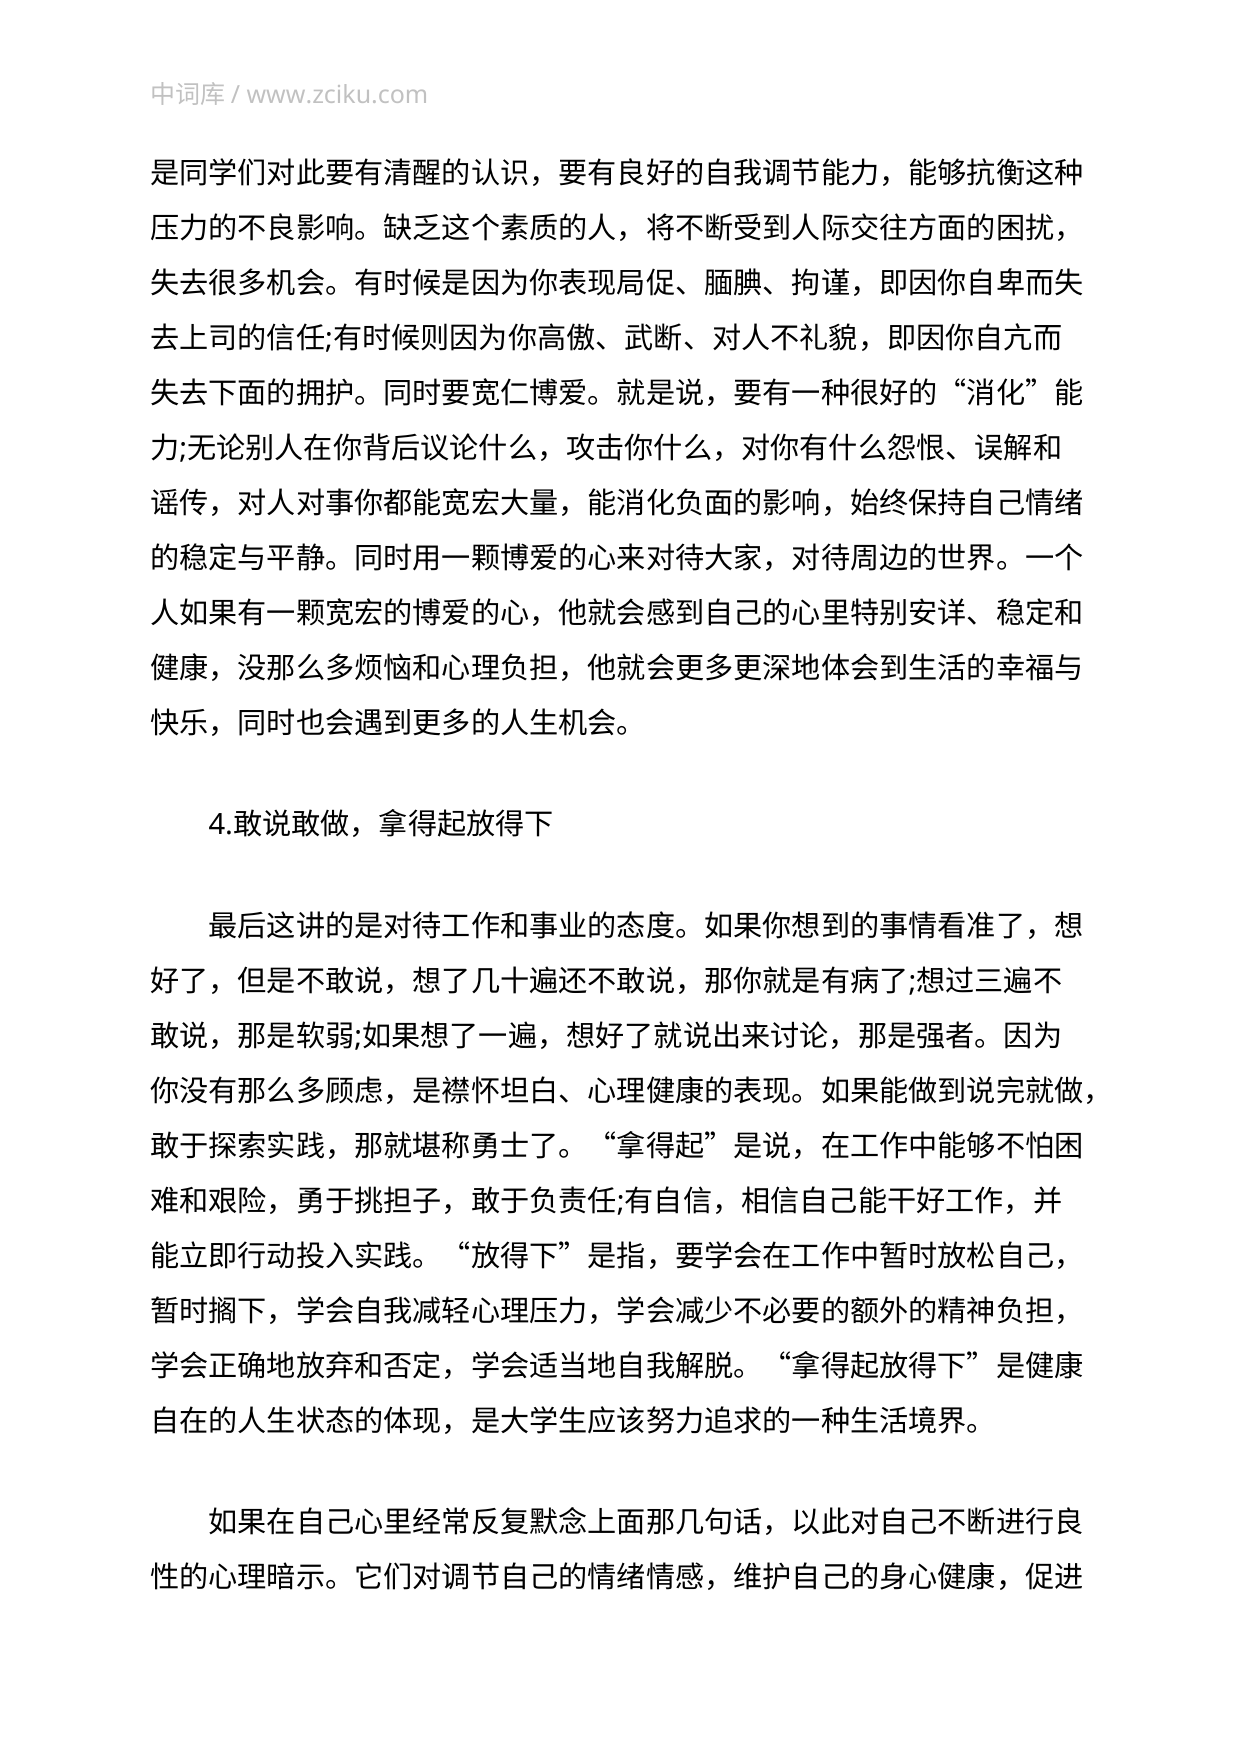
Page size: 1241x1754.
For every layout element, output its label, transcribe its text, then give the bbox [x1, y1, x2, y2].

text 4.敢说敢做，拿得起放得下 [150, 801, 1090, 843]
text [150, 150, 1090, 741]
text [150, 1499, 1090, 1596]
text 最后这讲的是对待工作和事业的态度。如果你想到的事情看准了，想好了，但是不敢说，想了几十遍还不敢说，那你就是有病了;想过三遍不敢说，那是软弱;如果想了一遍，想好了就说出来讨论，那是强者。因为你没有那么多顾虑，是襟怀坦白、心理健康的表现。如果能做到说完就做，敢于探索实践，那就堪称勇士了。“拿得起”是说，在工作中能够不怕困难和艰险，勇于挑担子，敢于负责任;有自信，相信自己能干好工作，并能立即行动投入实践。“放得下”是指，要学会在工作中暂时放松自己，暂时搁下，学会自我减轻心理压力，学会减少不必要的额外的精神负担，学会正确地放弃和否定，学会适当地自我解脱。“拿得起放得下”是健康自在的人生状态的体现，是大学生应该努力追求的一种生活境界。 [150, 903, 1090, 1439]
